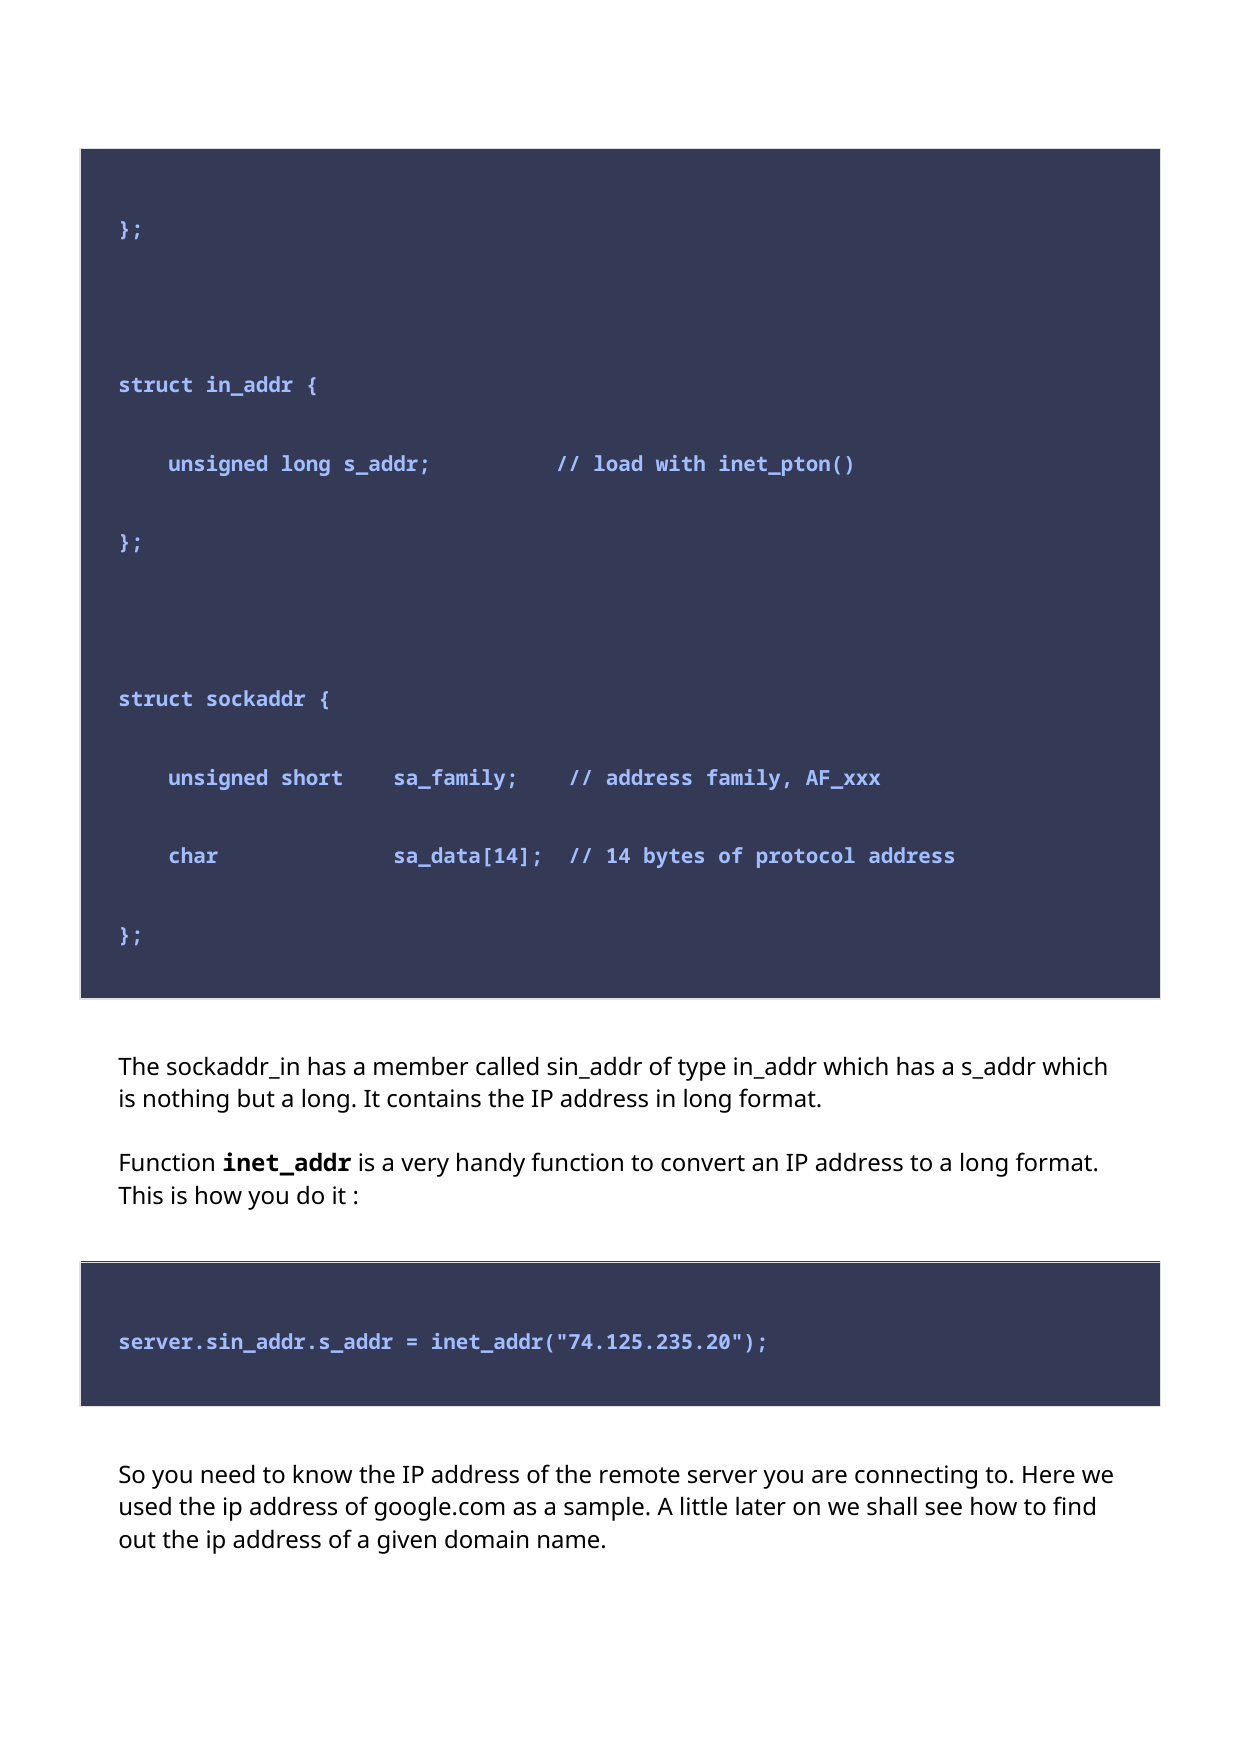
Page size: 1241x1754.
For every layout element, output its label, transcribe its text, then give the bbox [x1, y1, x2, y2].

text So you need to know the IP address of the remote server you are connecting to. Here we used the ip address of google.com as a sample. A little later on we shall see how to find out the ip address of a given domain name. [118, 1457, 1122, 1555]
text The sockaddr_in has a member called sin_addr of type in_addr which has a s_addr which is nothing but a long. It contains the IP address in long format. [118, 1050, 1122, 1115]
text struct in_addr { [81, 304, 1160, 383]
text }; [81, 149, 1160, 226]
text char sa_data[14]; // 14 bytes of protocol address [81, 775, 1160, 853]
text Function inet_addr is a very handy function to convert an IP address to a long format. This is how you do it : [118, 1146, 1122, 1211]
text struct sockaddr { [81, 618, 1160, 697]
text unsigned long s_addr; // load with inet_pton() [81, 383, 1160, 461]
text }; [81, 461, 1160, 540]
text }; [81, 853, 1160, 998]
text unsigned short sa_family; // address family, AF_xxx [81, 697, 1160, 775]
text server.sin_addr.s_addr = inet_addr("74.125.235.20"); [81, 1263, 1160, 1406]
